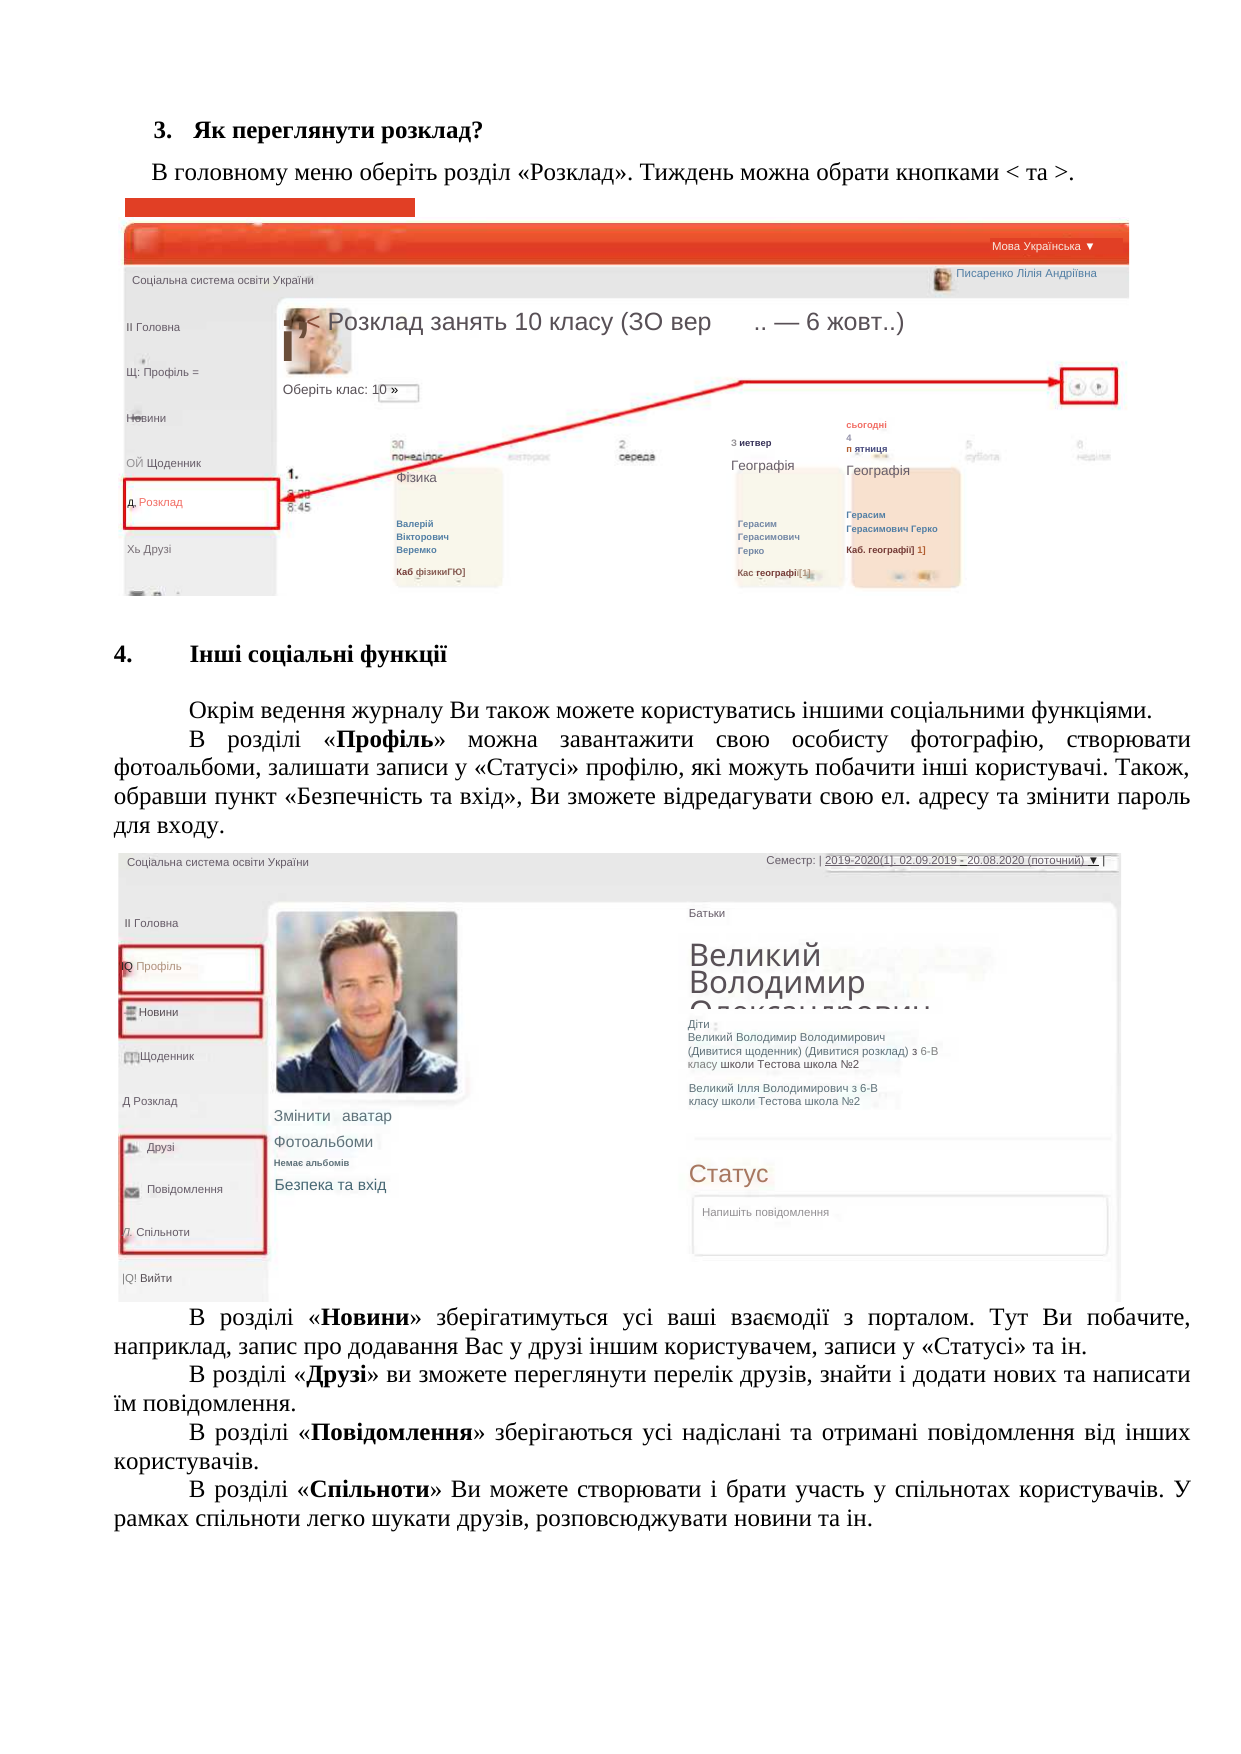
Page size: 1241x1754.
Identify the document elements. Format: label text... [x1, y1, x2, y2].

list Інші соціальні функції [114, 639, 1192, 668]
text В розділі «Новини» зберігатимуться усі ваші взаємодії з порталом. Тут Ви побачите, наприклад, запис про додавання Вас у друзі іншим користувачем, записи у «Статусі» та ін. [114, 1302, 1192, 1359]
text В розділі «Повідомлення» зберігаються усі надіслані та отримані повідомлення від інших користувачів. [114, 1417, 1192, 1474]
picture [118, 217, 1130, 596]
text В розділі «Спільноти» Ви можете створювати і брати участь у спільнотах користувачів. У рамках спільноти легко шукати друзів, розповсюджувати новини та ін. [114, 1474, 1192, 1532]
text В розділі «Друзі» ви зможете переглянути перелік друзів, знайти і додати нових та написати їм повідомлення. [114, 1359, 1192, 1417]
text В розділі «Профіль» можна завантажити свою особисту фотографію, створювати фотоальбоми, залишати записи у «Статусі» профілю, які можуть побачити інші користувачі. Також, обравши пункт «Безпечність та вхід», Ви зможете відредагувати свою ел. адресу та змінити пароль для входу. [114, 724, 1192, 839]
picture [118, 853, 1122, 1302]
list Як переглянути розклад? [114, 116, 1192, 144]
text Окрім ведення журналу Ви також можете користуватись іншими соціальними функціями. [114, 695, 1192, 724]
